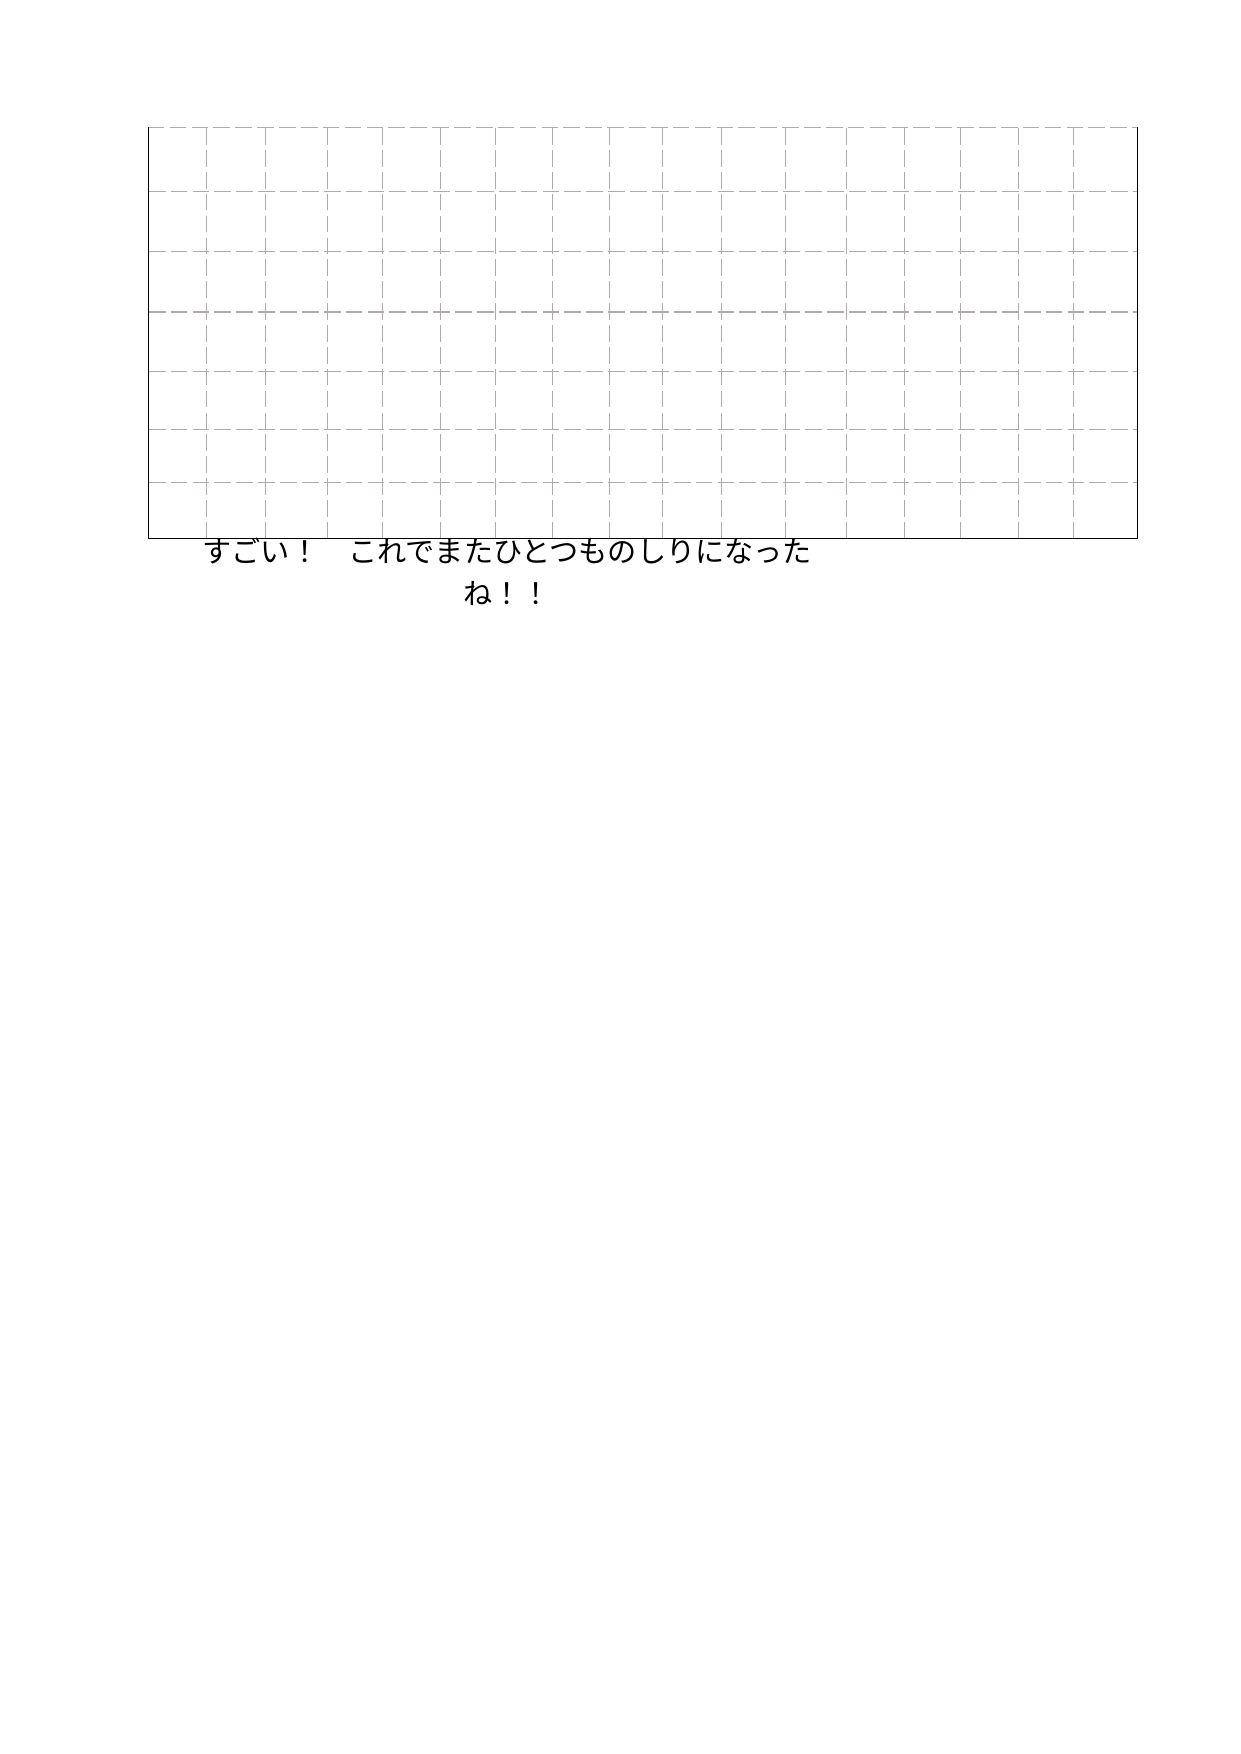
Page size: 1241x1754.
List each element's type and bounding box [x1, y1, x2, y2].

table_cell [149, 251, 207, 311]
table_cell [609, 251, 662, 311]
table_cell [609, 311, 662, 371]
table_cell [905, 191, 961, 251]
table_cell [961, 371, 1018, 428]
table_cell [553, 251, 609, 311]
table_cell [786, 371, 847, 428]
table_cell [609, 127, 662, 191]
table_cell [905, 127, 961, 191]
table_cell [328, 371, 382, 428]
table_cell [553, 191, 609, 251]
table_cell [207, 127, 266, 191]
table_cell [662, 371, 722, 428]
table_cell [905, 251, 961, 311]
table_cell [266, 482, 328, 538]
table_cell [722, 482, 786, 538]
table_cell [553, 311, 609, 371]
table_cell [383, 482, 440, 538]
table_cell [383, 429, 440, 482]
table_cell [553, 482, 609, 538]
table_cell [207, 251, 266, 311]
table_cell [662, 251, 722, 311]
table_cell [1073, 482, 1137, 538]
table_cell [609, 191, 662, 251]
table_cell [722, 127, 786, 191]
table_cell [847, 482, 904, 538]
table_cell [609, 371, 662, 428]
table_cell [905, 429, 961, 482]
table_cell [961, 482, 1018, 538]
table_cell [266, 371, 328, 428]
table_cell [722, 251, 786, 311]
table_cell [847, 429, 904, 482]
table_cell [786, 127, 847, 191]
table_cell [1019, 127, 1073, 191]
table_cell [905, 371, 961, 428]
table_cell [383, 191, 440, 251]
table_cell [440, 371, 495, 428]
table_cell [847, 371, 904, 428]
table_cell [328, 127, 382, 191]
table_cell [495, 429, 553, 482]
table_cell [149, 482, 207, 538]
table_cell [553, 429, 609, 482]
table_cell [207, 429, 266, 482]
table_cell [207, 482, 266, 538]
table_cell [786, 311, 847, 371]
table_cell [847, 311, 904, 371]
table_cell [961, 191, 1018, 251]
table_cell [1019, 371, 1073, 428]
table_cell [266, 311, 328, 371]
table_cell [440, 191, 495, 251]
table_cell [961, 251, 1018, 311]
table_cell [149, 311, 207, 371]
table_cell [1019, 482, 1073, 538]
table_cell [1019, 311, 1073, 371]
table_cell [1019, 251, 1073, 311]
table_cell [786, 191, 847, 251]
table_cell [1073, 371, 1137, 428]
table_cell [440, 251, 495, 311]
table_cell [1073, 191, 1137, 251]
table_cell [328, 429, 382, 482]
table_cell [961, 311, 1018, 371]
table_cell [328, 251, 382, 311]
table_cell [266, 429, 328, 482]
table_cell [722, 191, 786, 251]
table_cell [266, 251, 328, 311]
table_cell [847, 127, 904, 191]
table_cell [1019, 429, 1073, 482]
table_cell [1073, 251, 1137, 311]
table_cell [662, 127, 722, 191]
table_cell [266, 127, 328, 191]
table_cell [905, 482, 961, 538]
table_cell [786, 429, 847, 482]
table_cell [722, 311, 786, 371]
table_cell [440, 429, 495, 482]
table_cell [662, 482, 722, 538]
table_cell [495, 251, 553, 311]
table_cell [383, 311, 440, 371]
table_cell [722, 429, 786, 482]
table_cell [383, 127, 440, 191]
table_cell [1019, 191, 1073, 251]
table_cell [383, 371, 440, 428]
table_cell [440, 311, 495, 371]
table_cell [383, 251, 440, 311]
table_cell [662, 311, 722, 371]
table_cell [440, 127, 495, 191]
table_cell [553, 371, 609, 428]
table_cell [1073, 429, 1137, 482]
table_cell [961, 429, 1018, 482]
table_cell [1073, 311, 1137, 371]
table_cell [328, 482, 382, 538]
table_cell [149, 191, 207, 251]
table_cell [440, 482, 495, 538]
table_cell [662, 191, 722, 251]
table_cell [495, 191, 553, 251]
table_cell [207, 371, 266, 428]
table_cell [905, 311, 961, 371]
table_cell [495, 482, 553, 538]
table_cell [328, 191, 382, 251]
table_cell [495, 127, 553, 191]
table_cell [149, 371, 207, 428]
table_cell [786, 251, 847, 311]
table_cell [786, 482, 847, 538]
table_cell [847, 251, 904, 311]
table_cell [662, 429, 722, 482]
table_cell [553, 127, 609, 191]
table_cell [609, 482, 662, 538]
table_cell [495, 371, 553, 428]
table_cell [328, 311, 382, 371]
table_cell [149, 127, 207, 191]
table_cell [266, 191, 328, 251]
table_cell [207, 191, 266, 251]
table_cell [961, 127, 1018, 191]
table_cell [207, 311, 266, 371]
table_cell [495, 311, 553, 371]
table_cell [1073, 127, 1137, 191]
table_cell [847, 191, 904, 251]
table_cell [609, 429, 662, 482]
table_cell [149, 429, 207, 482]
table_cell [722, 371, 786, 428]
